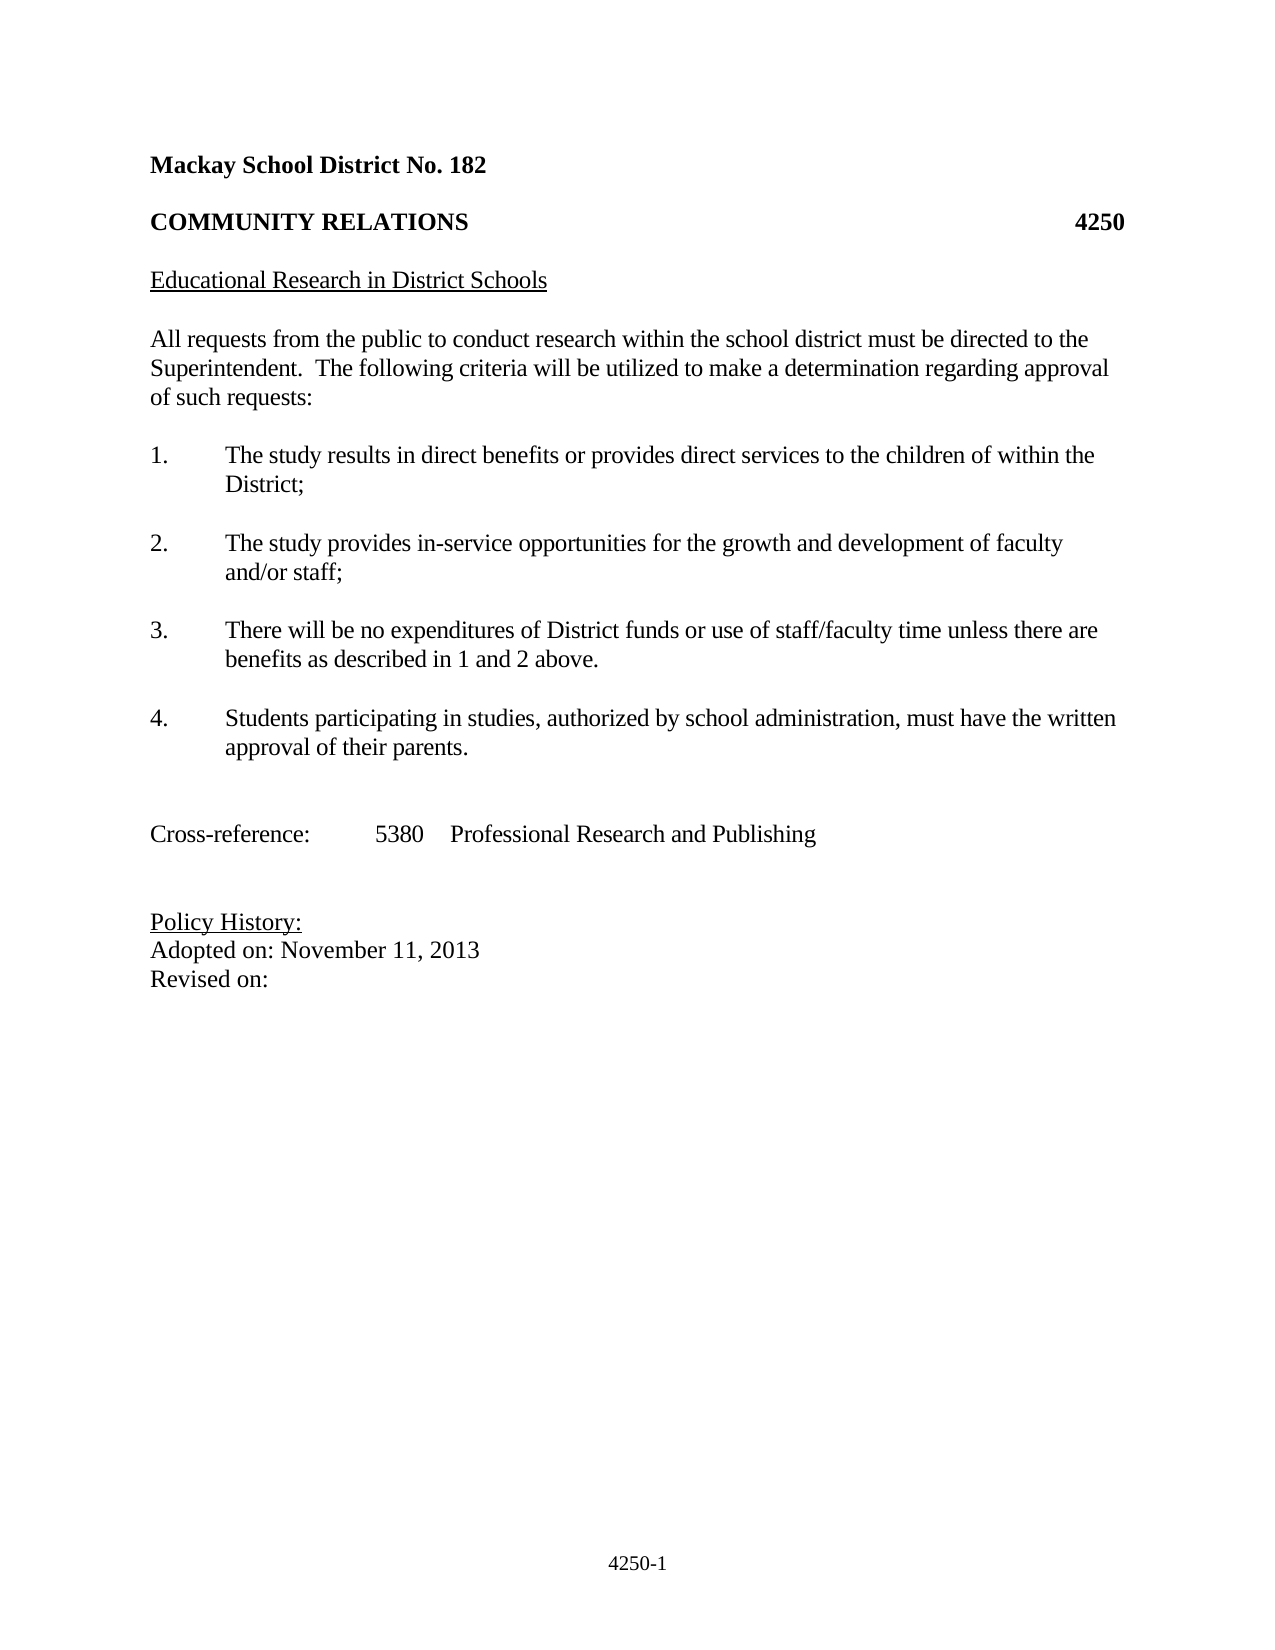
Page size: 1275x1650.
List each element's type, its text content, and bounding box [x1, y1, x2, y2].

text 3. There will be no expenditures of District funds or use of staff/faculty time unless there are benefits as described in 1 and 2 above. [150, 615, 1125, 674]
text Mackay School District No. 182 [150, 150, 1125, 179]
text Revised on: [150, 964, 1125, 993]
text 2. The study provides in-service opportunities for the growth and development of faculty and/or staff; [150, 528, 1125, 586]
text 1. The study results in direct benefits or provides direct services to the children of within the District; [150, 440, 1125, 499]
text 4. Students participating in studies, authorized by school administration, must have the written approval of their parents. [150, 703, 1125, 761]
text All requests from the public to conduct research within the school district must be directed to the Superintendent. The following criteria will be utilized to make a determination regarding approval of such requests: [150, 324, 1125, 411]
text COMMUNITY RELATIONS 4250 [150, 207, 1125, 236]
text Cross-reference: 5380 Professional Research and Publishing [150, 819, 1125, 849]
text Adopted on: November 11, 2013 [150, 935, 1125, 964]
text Policy History: [150, 907, 1125, 935]
text Educational Research in District Schools [150, 265, 1125, 294]
